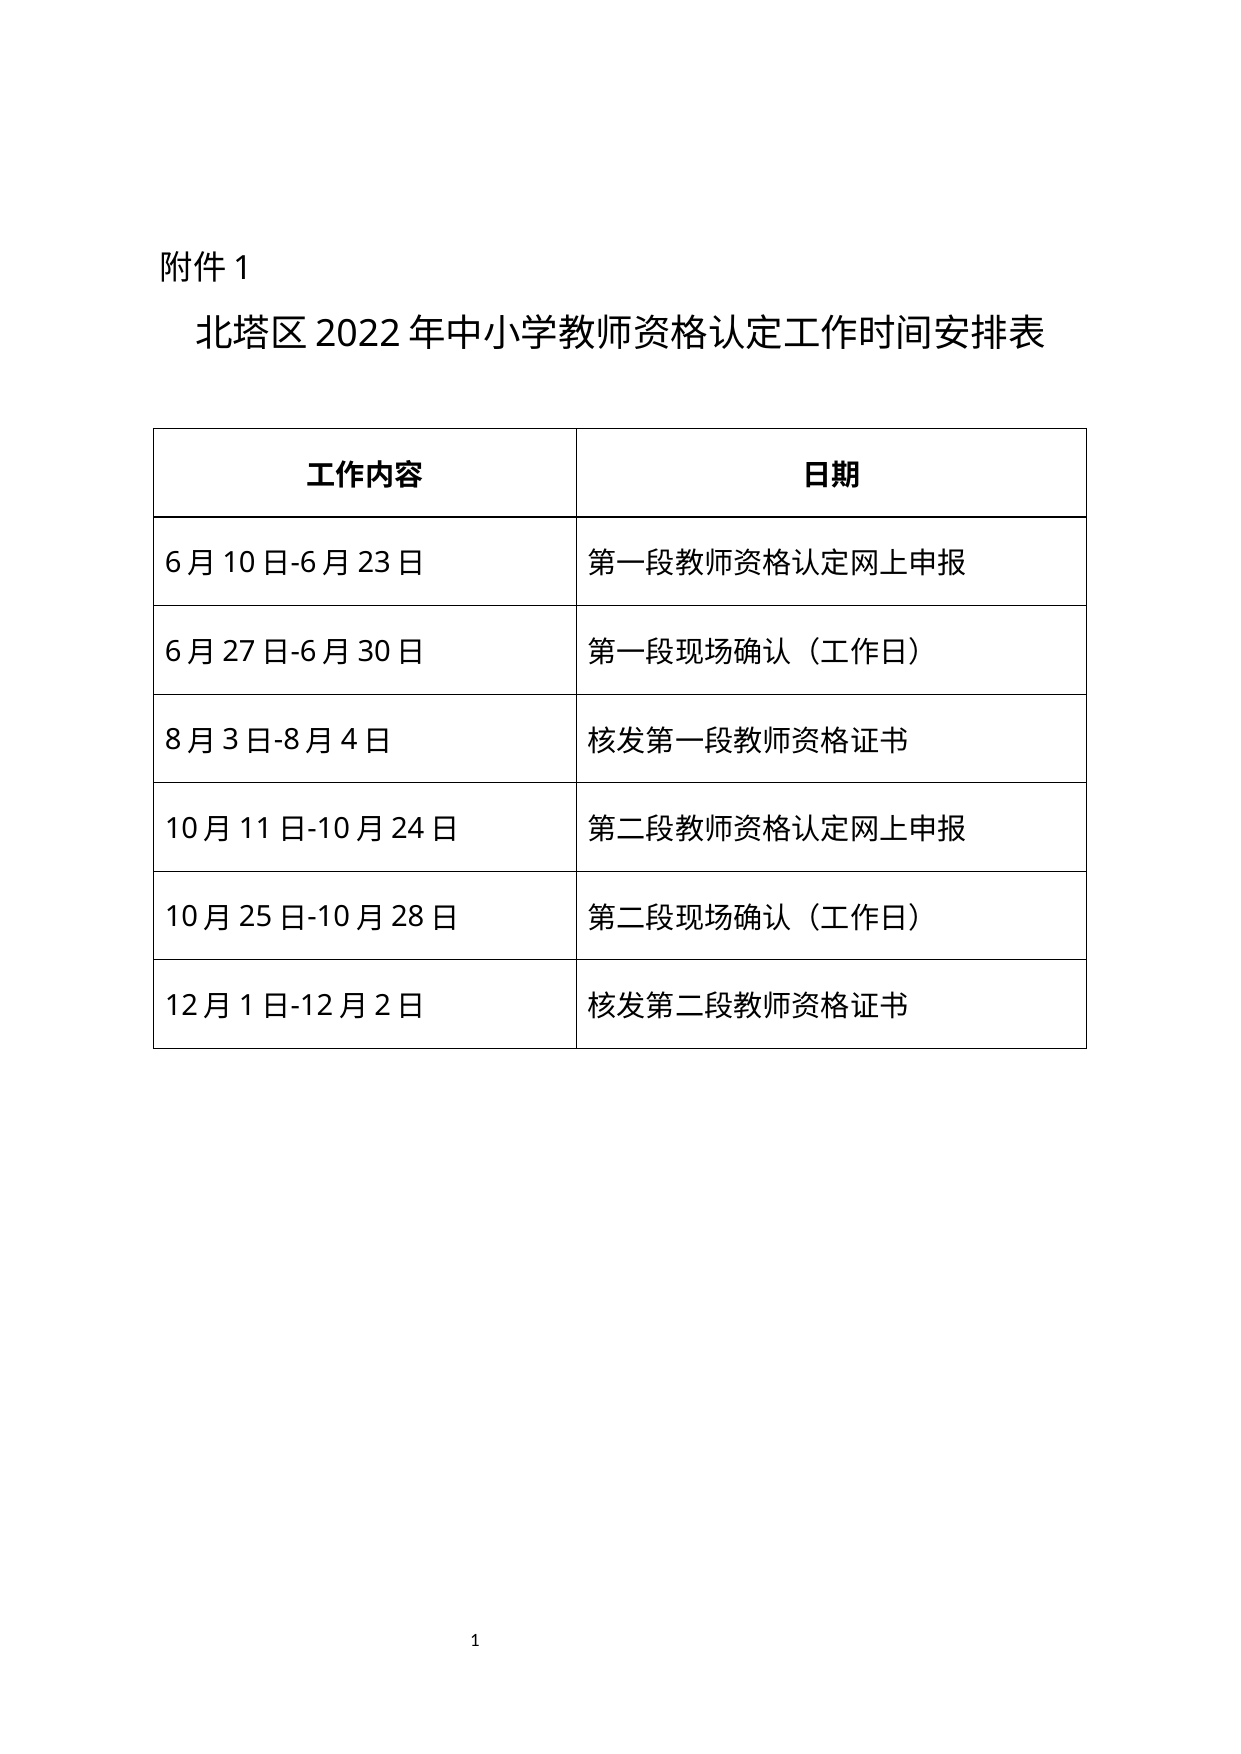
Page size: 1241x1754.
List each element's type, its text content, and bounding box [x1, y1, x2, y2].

table_cell 8月3日-8月4日 [154, 695, 576, 782]
table_header 工作内容 [154, 429, 576, 516]
table_cell 10月25日-10月28日 [154, 872, 576, 959]
table_cell 第二段教师资格认定网上申报 [577, 783, 1086, 871]
text 附件1 [159, 233, 1081, 298]
table_cell 第二段现场确认（工作日） [577, 872, 1086, 959]
text 北塔区2022年中小学教师资格认定工作时间安排表 [159, 298, 1081, 363]
table_cell 核发第二段教师资格证书 [577, 960, 1086, 1048]
table_cell 核发第一段教师资格证书 [577, 695, 1086, 782]
table_cell 6月27日-6月30日 [154, 606, 576, 693]
table_cell 第一段教师资格认定网上申报 [577, 518, 1086, 605]
table_cell 第一段现场确认（工作日） [577, 606, 1086, 693]
table_cell 12月1日-12月2日 [154, 960, 576, 1048]
table_header 日期 [577, 429, 1086, 516]
table_cell 10月11日-10月24日 [154, 783, 576, 871]
table_cell 6月10日-6月23日 [154, 518, 576, 605]
